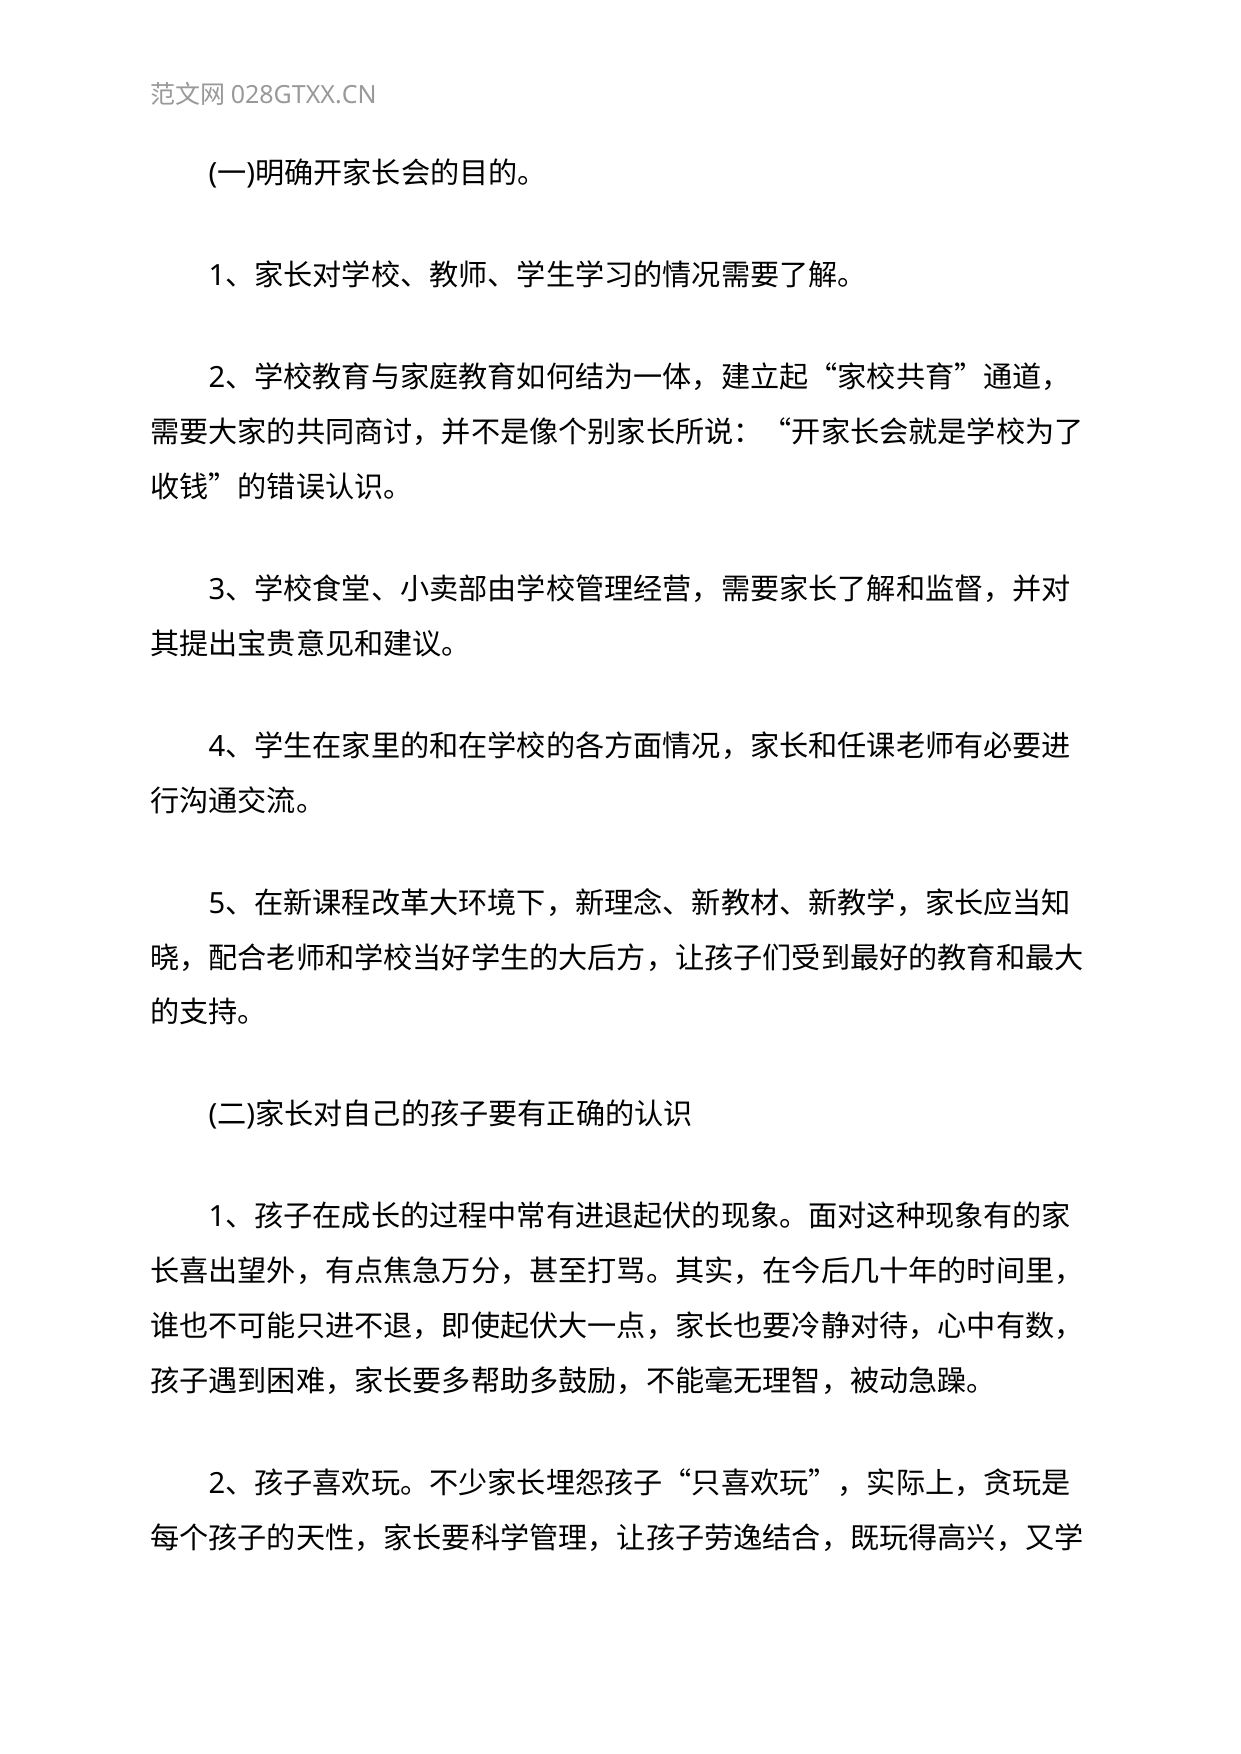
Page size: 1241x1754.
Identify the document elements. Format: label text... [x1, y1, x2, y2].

text (一)明确开家长会的目的。 [150, 150, 1090, 192]
text 4、学生在家里的和在学校的各方面情况，家长和任课老师有必要进行沟通交流。 [150, 722, 1090, 820]
text 1、孩子在成长的过程中常有进退起伏的现象。面对这种现象有的家长喜出望外，有点焦急万分，甚至打骂。其实，在今后几十年的时间里，谁也不可能只进不退，即使起伏大一点，家长也要冷静对待，心中有数，孩子遇到困难，家长要多帮助多鼓励，不能毫无理智，被动急躁。 [150, 1193, 1090, 1400]
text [150, 1459, 1090, 1557]
text 1、家长对学校、教师、学生学习的情况需要了解。 [150, 252, 1090, 294]
text (二)家长对自己的孩子要有正确的认识 [150, 1091, 1090, 1133]
text 5、在新课程改革大环境下，新理念、新教材、新教学，家长应当知晓，配合老师和学校当好学生的大后方，让孩子们受到最好的教育和最大的支持。 [150, 879, 1090, 1031]
text 3、学校食堂、小卖部由学校管理经营，需要家长了解和监督，并对其提出宝贵意见和建议。 [150, 566, 1090, 663]
text 2、学校教育与家庭教育如何结为一体，建立起“家校共育”通道，需要大家的共同商讨，并不是像个别家长所说：“开家长会就是学校为了收钱”的错误认识。 [150, 354, 1090, 506]
